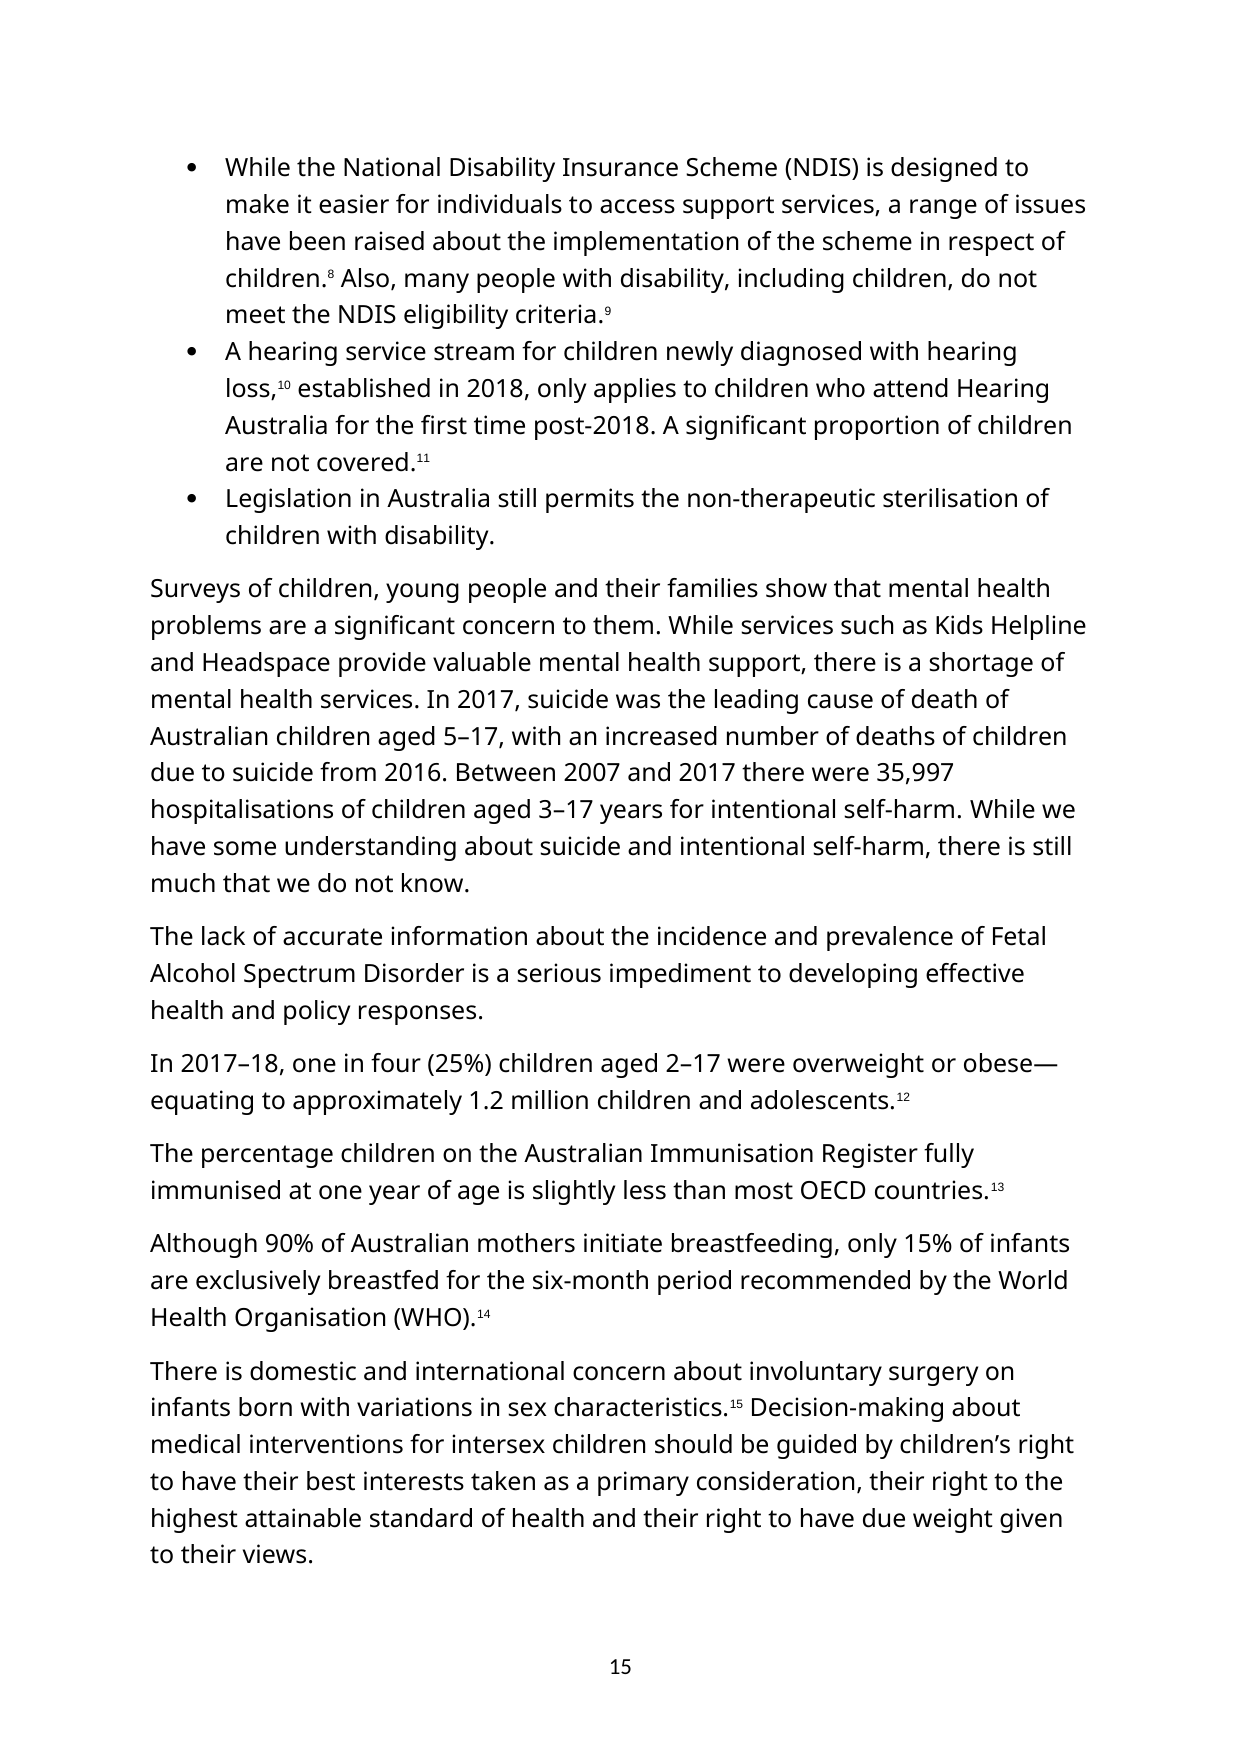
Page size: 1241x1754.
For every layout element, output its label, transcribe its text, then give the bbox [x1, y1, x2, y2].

list Legislation in Australia still permits the non-therapeutic sterilisation of children with disability. [187, 481, 1090, 552]
text In 2017–18, one in four (25%) children aged 2–17 were overweight or obese—equating to approximately 1.2 million children and adolescents. [150, 1046, 1090, 1117]
list A hearing service stream for children newly diagnosed with hearing loss, established in 2018, only applies to children who attend Hearing Australia for the first time post-2018. A significant proportion of children are not covered. [187, 334, 1090, 478]
text There is domestic and international concern about involuntary surgery on infants born with variations in sex characteristics. Decision-making about medical interventions for intersex children should be guided by children’s right to have their best interests taken as a primary consideration, their right to the highest attainable standard of health and their right to have due weight given to their views. [150, 1353, 1090, 1571]
text Surveys of children, young people and their families show that mental health problems are a significant concern to them. While services such as Kids Helpline and Headspace provide valuable mental health support, there is a shortage of mental health services. In 2017, suicide was the leading cause of death of Australian children aged 5–17, with an increased number of deaths of children due to suicide from 2016. Between 2007 and 2017 there were 35,997 hospitalisations of children aged 3–17 years for intentional self-harm. While we have some understanding about suicide and intentional self-harm, there is still much that we do not know. [150, 571, 1090, 899]
list While the National Disability Insurance Scheme (NDIS) is designed to make it easier for individuals to access support services, a range of issues have been raised about the implementation of the scheme in respect of children. Also, many people with disability, including children, do not meet the NDIS eligibility criteria. [187, 150, 1090, 331]
text The lack of accurate information about the incidence and prevalence of Fetal Alcohol Spectrum Disorder is a serious impediment to developing effective health and policy responses. [150, 919, 1090, 1026]
text The percentage children on the Australian Immunisation Register fully immunised at one year of age is slightly less than most OECD countries. [150, 1136, 1090, 1207]
text Although 90% of Australian mothers initiate breastfeeding, only 15% of infants are exclusively breastfed for the six-month period recommended by the World Health Organisation (WHO). [150, 1226, 1090, 1334]
